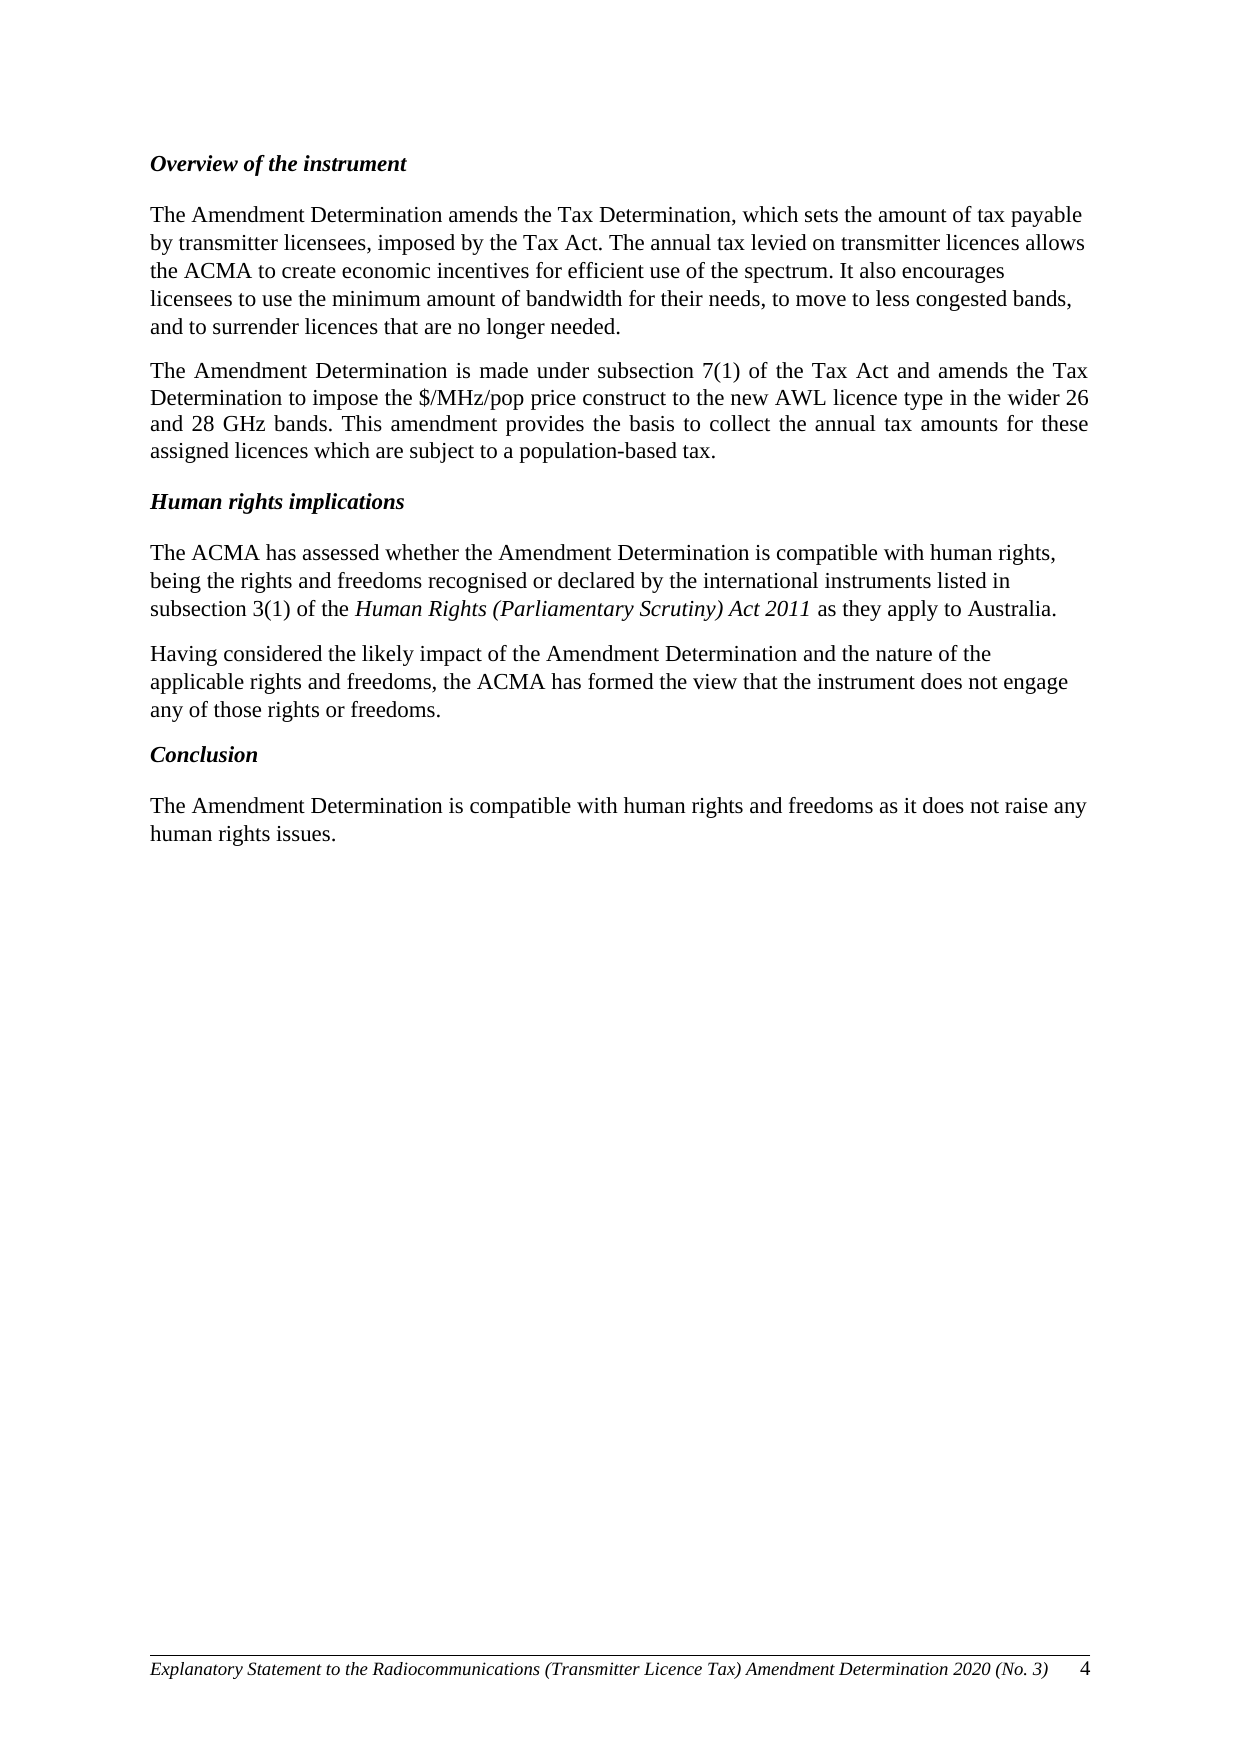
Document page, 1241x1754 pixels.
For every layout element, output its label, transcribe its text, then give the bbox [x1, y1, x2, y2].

text Having considered the likely impact of the Amendment Determination and the nature of the applicable rights and freedoms, the ACMA has formed the view that the instrument does not engage any of those rights or freedoms. [150, 640, 1090, 722]
text The Amendment Determination amends the Tax Determination, which sets the amount of tax payable by transmitter licensees, imposed by the Tax Act. The annual tax levied on transmitter licences allows the ACMA to create economic incentives for efficient use of the spectrum. It also encourages licensees to use the minimum amount of bandwidth for their needs, to move to less congested bands, and to surrender licences that are no longer needed. [150, 201, 1090, 339]
text Conclusion [150, 741, 1090, 767]
text The Amendment Determination is made under subsection 7(1) of the Tax Act and amends the Tax Determination to impose the $/MHz/pop price construct to the new AWL licence type in the wider 26 and 28 GHz bands. This amendment provides the basis to collect the annual tax amounts for these assigned licences which are subject to a population-based tax. [150, 358, 1090, 463]
text Human rights implications [150, 488, 1090, 514]
text The Amendment Determination is compatible with human rights and freedoms as it does not raise any human rights issues. [150, 792, 1090, 846]
text The ACMA has assessed whether the Amendment Determination is compatible with human rights, being the rights and freedoms recognised or declared by the international instruments listed in subsection 3(1) of the Human Rights (Parliamentary Scrutiny) Act 2011 as they apply to Australia. [150, 539, 1090, 622]
text Overview of the instrument [150, 150, 1090, 176]
